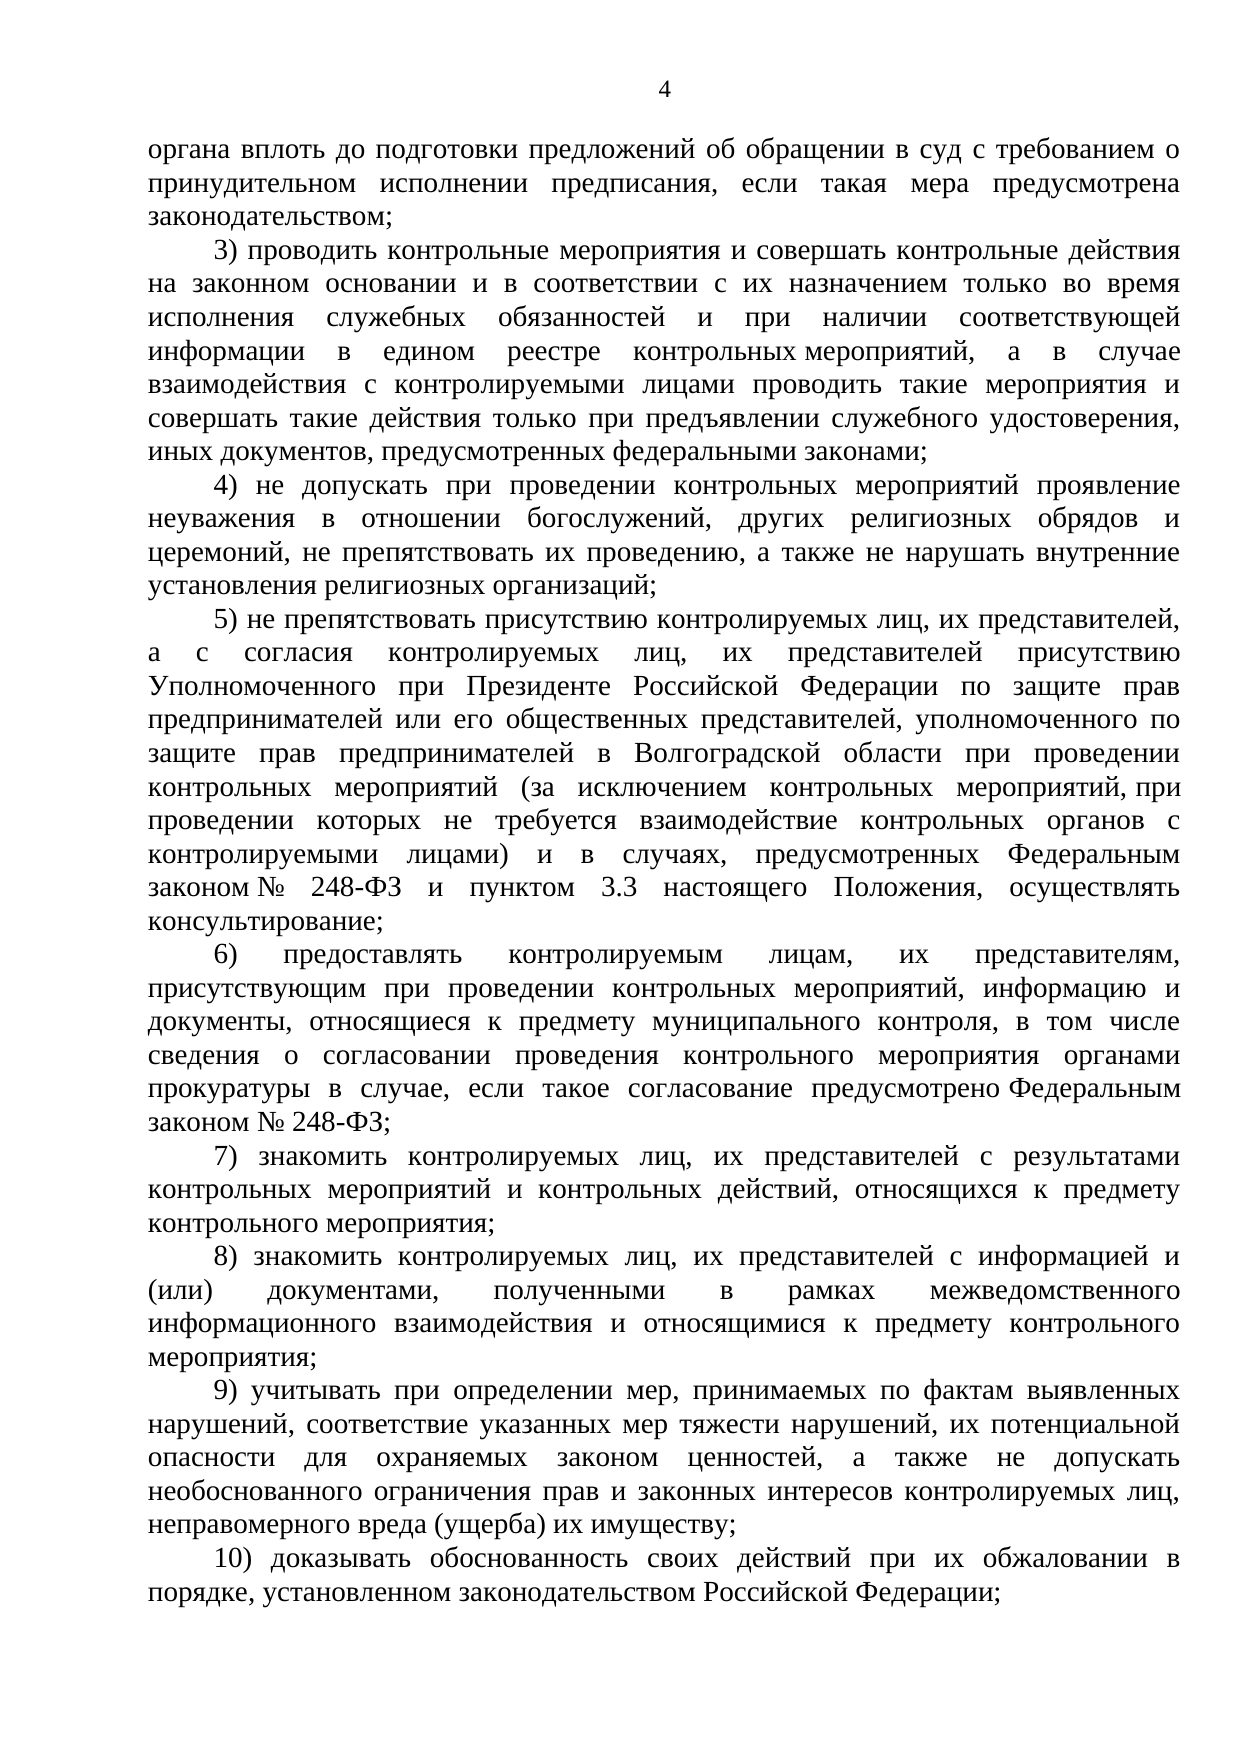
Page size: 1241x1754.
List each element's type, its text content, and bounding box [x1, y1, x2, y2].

text 9) учитывать при определении мер, принимаемых по фактам выявленных нарушений, соответствие указанных мер тяжести нарушений, их потенциальной опасности для охраняемых законом ценностей, а также не допускать необоснованного ограничения прав и законных интересов контролируемых лиц, неправомерного вреда (ущерба) их имуществу; [148, 1372, 1181, 1540]
text 6) предоставлять контролируемым лицам, их представителям, присутствующим при проведении контрольных мероприятий, информацию и документы, относящиеся к предмету муниципального контроля, в том числе сведения о согласовании проведения контрольного мероприятия органами прокуратуры в случае, если такое согласование предусмотрено Федеральным законом № 248-ФЗ; [148, 936, 1181, 1138]
text 4) не допускать при проведении контрольных мероприятий проявление неуважения в отношении богослужений, других религиозных обрядов и церемоний, не препятствовать их проведению, а также не нарушать внутренние установления религиозных организаций; [148, 467, 1181, 601]
text 7) знакомить контролируемых лиц, их представителей с результатами контрольных мероприятий и контрольных действий, относящихся к предмету контрольного мероприятия; [148, 1138, 1181, 1238]
text 8) знакомить контролируемых лиц, их представителей с информацией и (или) документами, полученными в рамках межведомственного информационного взаимодействия и относящимися к предмету контрольного мероприятия; [148, 1238, 1181, 1372]
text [148, 131, 1181, 232]
text 5) не препятствовать присутствию контролируемых лиц, их представителей, а с согласия контролируемых лиц, их представителей присутствию Уполномоченного при Президенте Российской Федерации по защите прав предпринимателей или его общественных представителей, уполномоченного по защите прав предпринимателей в Волгоградской области при проведении контрольных мероприятий (за исключением контрольных мероприятий, при проведении которых не требуется взаимодействие контрольных органов с контролируемыми лицами) и в случаях, предусмотренных Федеральным законом № 248-ФЗ и пунктом 3.3 настоящего Положения, осуществлять консультирование; [148, 601, 1181, 936]
text 3) проводить контрольные мероприятия и совершать контрольные действия на законном основании и в соответствии с их назначением только во время исполнения служебных обязанностей и при наличии соответствующей информации в едином реестре контрольных мероприятий, а в случае взаимодействия с контролируемыми лицами проводить такие мероприятия и совершать такие действия только при предъявлении служебного удостоверения, иных документов, предусмотренных федеральными законами; [148, 232, 1181, 467]
text 10) доказывать обоснованность своих действий при их обжаловании в порядке, установленном законодательством Российской Федерации; [148, 1540, 1181, 1607]
